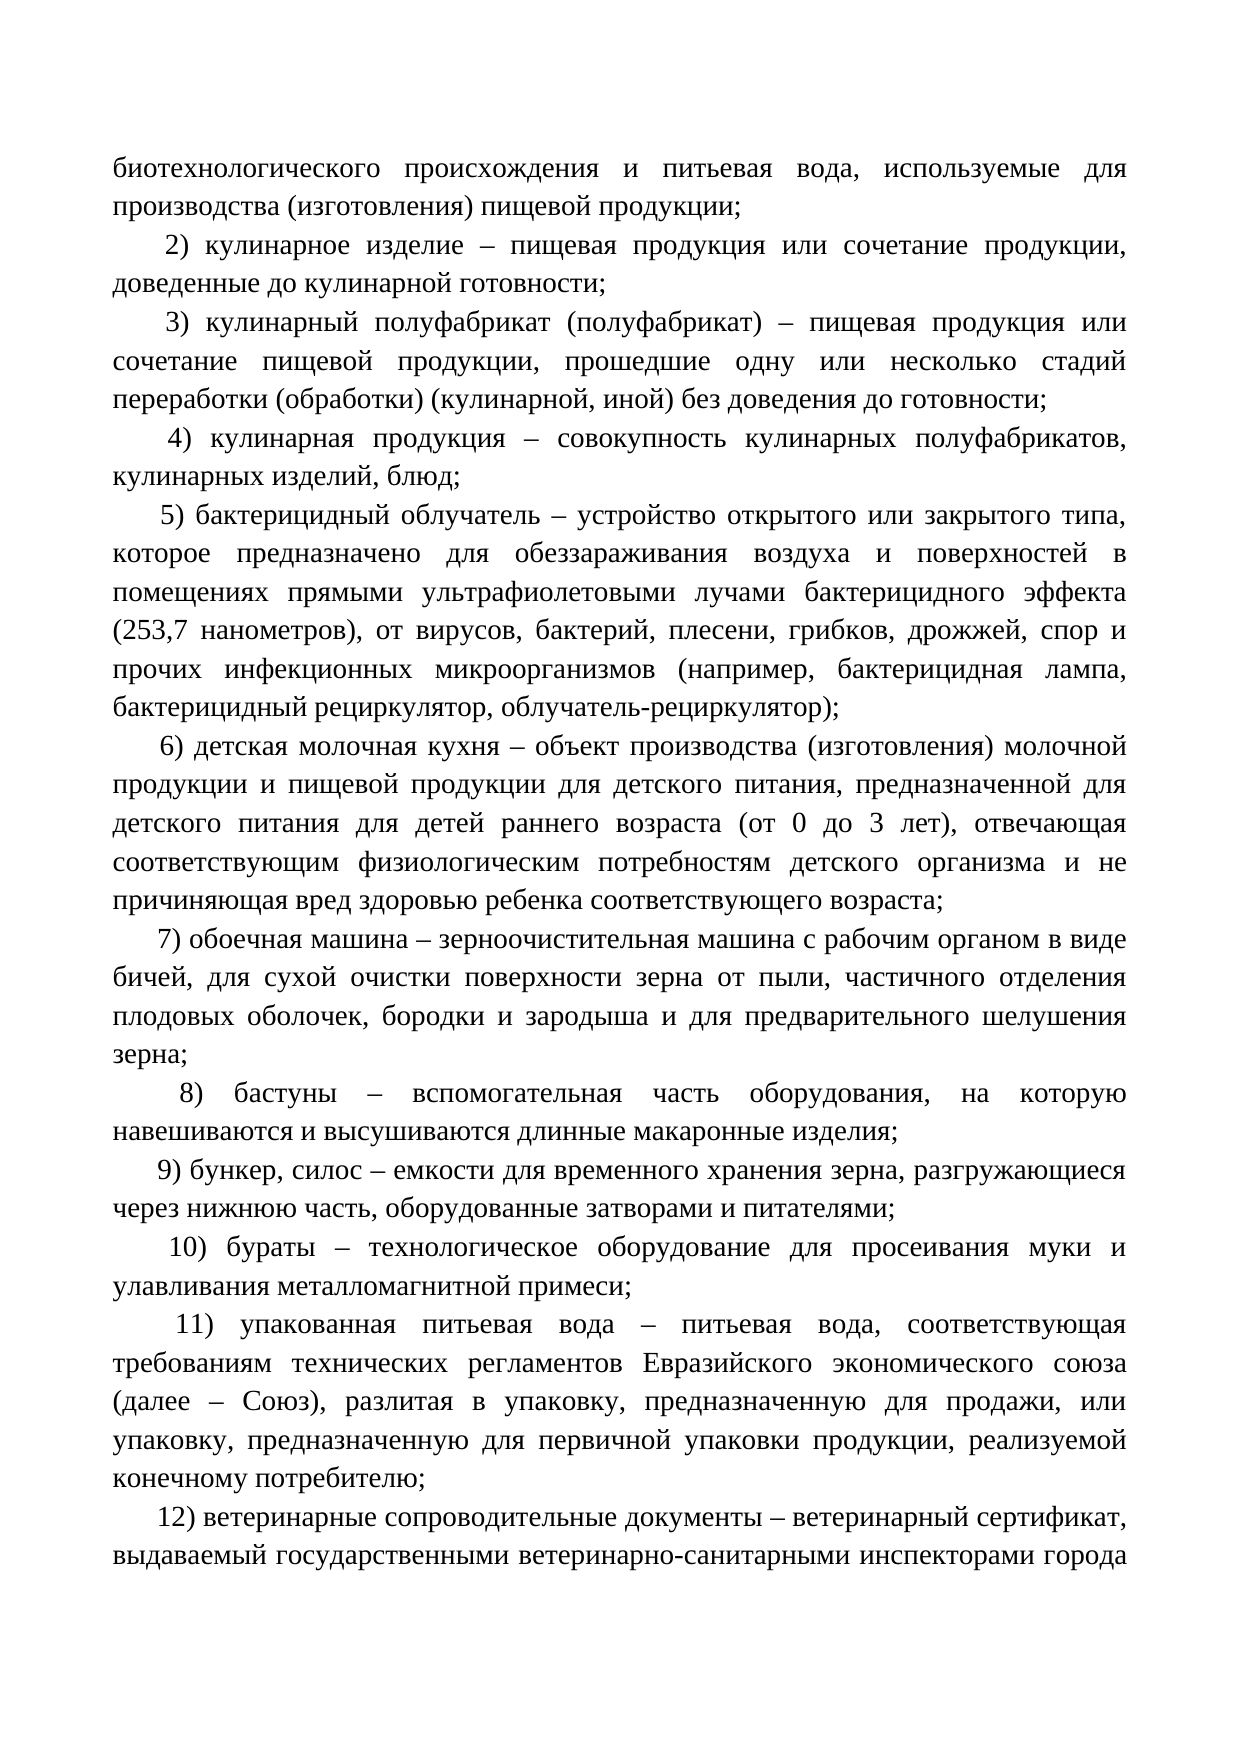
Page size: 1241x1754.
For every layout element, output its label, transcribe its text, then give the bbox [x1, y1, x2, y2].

text 9) бункер, силос – емкости для временного хранения зерна, разгружающиеся через нижнюю часть, оборудованные затворами и питателями; [112, 1152, 1128, 1224]
text 4) кулинарная продукция – совокупность кулинарных полуфабрикатов, кулинарных изделий, блюд; [112, 420, 1128, 492]
text 2) кулинарное изделие – пищевая продукция или сочетание продукции, доведенные до кулинарной готовности; [112, 227, 1128, 299]
text 3) кулинарный полуфабрикат (полуфабрикат) – пищевая продукция или сочетание пищевой продукции, прошедшие одну или несколько стадий переработки (обработки) (кулинарной, иной) без доведения до готовности; [112, 304, 1128, 415]
text 7) обоечная машина – зерноочистительная машина с рабочим органом в виде бичей, для сухой очистки поверхности зерна от пыли, частичного отделения плодовых оболочек, бородки и зародыша и для предварительного шелушения зерна; [112, 921, 1128, 1070]
text 5) бактерицидный облучатель – устройство открытого или закрытого типа, которое предназначено для обеззараживания воздуха и поверхностей в помещениях прямыми ультрафиолетовыми лучами бактерицидного эффекта (253,7 нанометров), от вирусов, бактерий, плесени, грибков, дрожжей, спор и прочих инфекционных микроорганизмов (например, бактерицидная лампа, бактерицидный рециркулятор, облучатель-рециркулятор); [112, 497, 1128, 723]
text 10) бураты – технологическое оборудование для просеивания муки и улавливания металломагнитной примеси; [112, 1229, 1128, 1301]
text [112, 1499, 1128, 1571]
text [112, 150, 1128, 222]
text 6) детская молочная кухня – объект производства (изготовления) молочной продукции и пищевой продукции для детского питания, предназначенной для детского питания для детей раннего возраста (от 0 до 3 лет), отвечающая соответствующим физиологическим потребностям детского организма и не причиняющая вред здоровью ребенка соответствующего возраста; [112, 728, 1128, 916]
text 8) бастуны – вспомогательная часть оборудования, на которую навешиваются и высушиваются длинные макаронные изделия; [112, 1075, 1128, 1147]
text 11) упакованная питьевая вода – питьевая вода, соответствующая требованиям технических регламентов Евразийского экономического союза (далее – Союз), разлитая в упаковку, предназначенную для продажи, или упаковку, предназначенную для первичной упаковки продукции, реализуемой конечному потребителю; [112, 1306, 1128, 1494]
